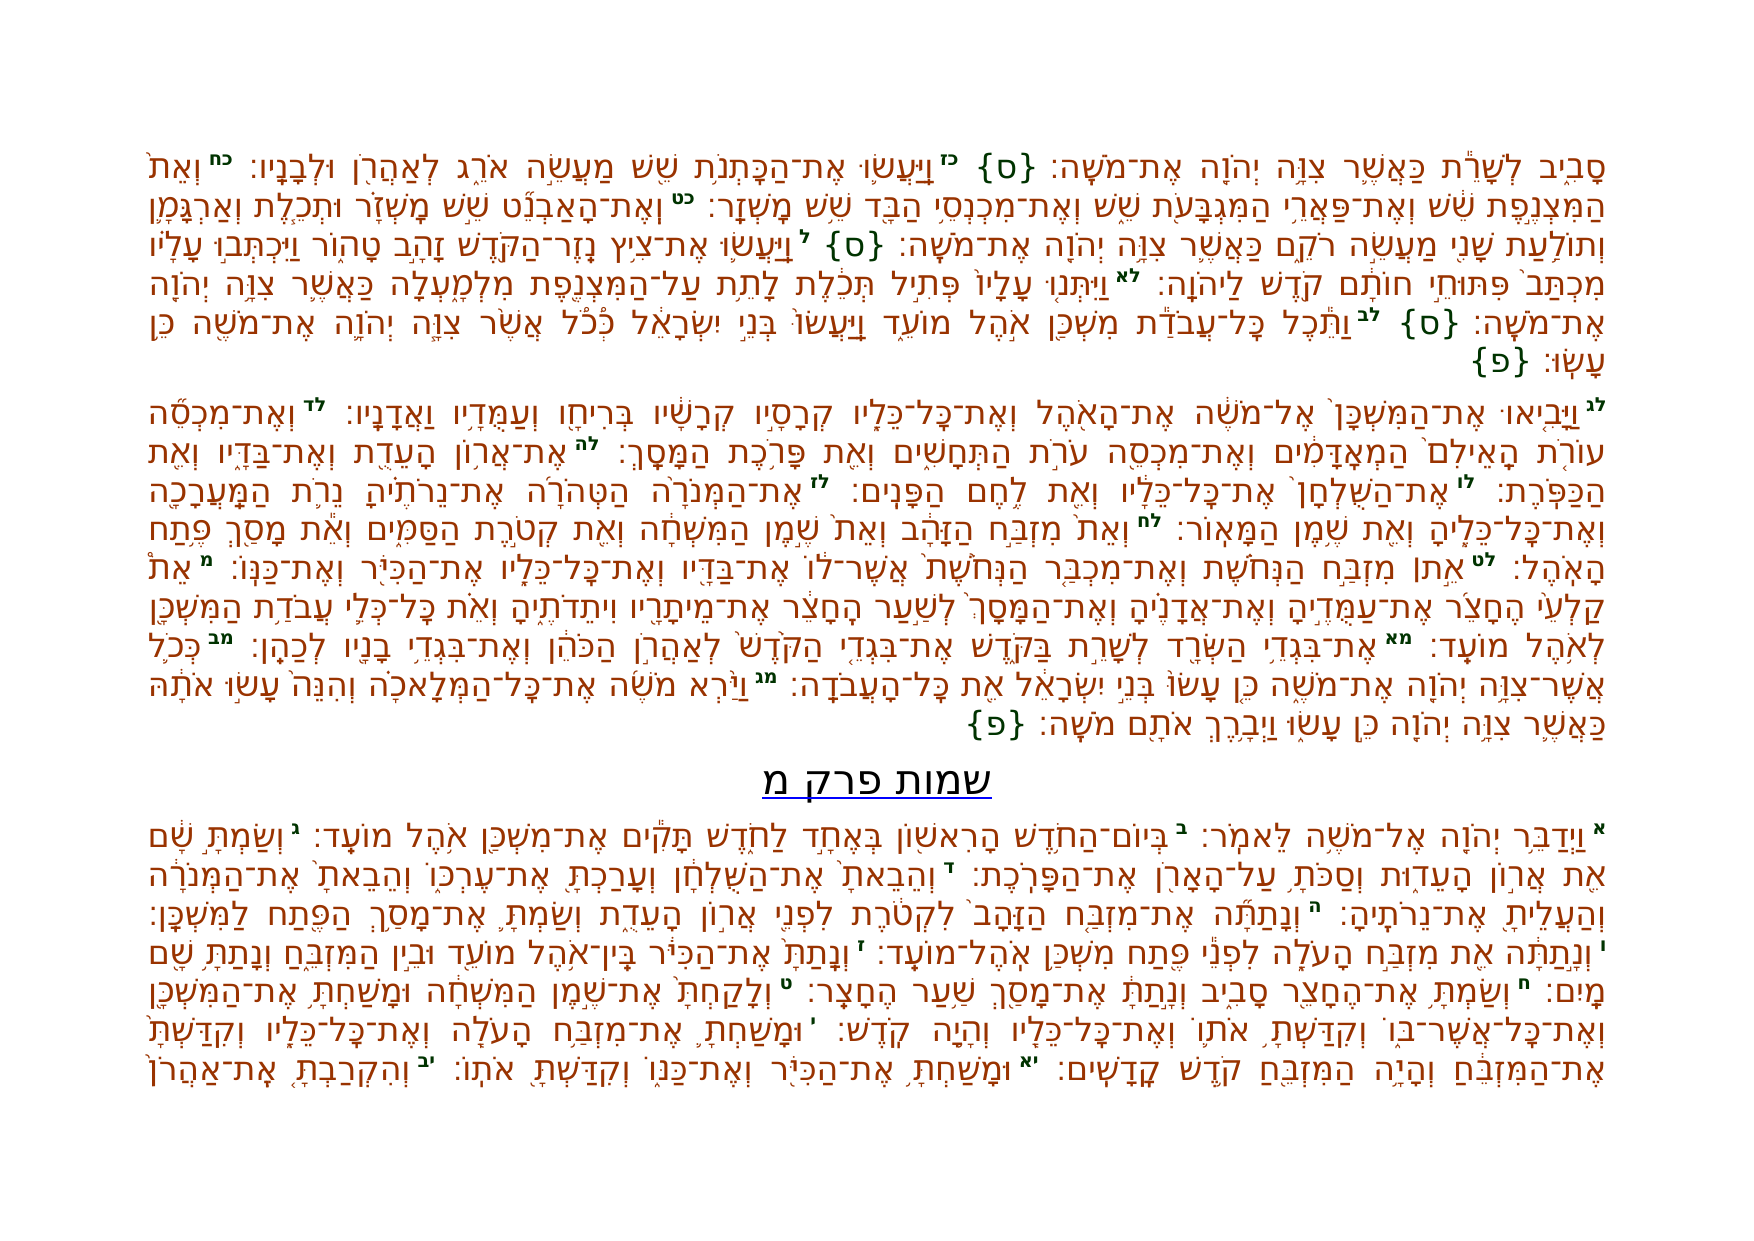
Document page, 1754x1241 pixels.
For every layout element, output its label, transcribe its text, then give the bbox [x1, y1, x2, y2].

text כב וַיַּ֛עַשׂ אֶת־מְעִ֥יל הָאֵפֹ֖ד מַעֲשֵׂ֣ה אֹרֵ֑ג כְּלִ֖יל תְּכֵֽלֶת׃ כג וּפִֽי־הַמְּעִ֥יל בְּתוֹכ֖וֹ כְּפִ֣י תַחְרָ֑א שָׂפָ֥ה לְפִ֛יו סָבִ֖יב לֹ֥א יִקָּרֵֽעַ׃ כד וַֽיַּעֲשׂוּ֙ עַל־שׁוּלֵ֣י הַמְּעִ֔יל רִמּוֹנֵ֕י תְּכֵ֥לֶת וְאַרְגָּמָ֖ן וְתוֹלַ֣עַת שָׁנִ֑י מׇשְׁזָֽר׃ כה וַיַּעֲשׂ֥וּ פַעֲמֹנֵ֖י זָהָ֣ב טָה֑וֹר וַיִּתְּנ֨וּ אֶת־הַפַּֽעֲמֹנִ֜ים בְּת֣וֹךְ הָרִמֹּנִ֗ים עַל־שׁוּלֵ֤י הַמְּעִיל֙ סָבִ֔יב בְּת֖וֹךְ הָרִמֹּנִֽים׃ כו פַּעֲמֹ֤ן וְרִמֹּן֙ פַּעֲמֹ֣ן וְרִמֹּ֔ן עַל־שׁוּלֵ֥י הַמְּעִ֖יל סָבִ֑יב לְשָׁרֵ֕ת כַּאֲשֶׁ֛ר צִוָּ֥ה יְהֹוָ֖ה אֶת־מֹשֶֽׁה׃ {ס} כז וַֽיַּעֲשׂ֛וּ אֶת־הַכׇּתְנֹ֥ת שֵׁ֖שׁ מַעֲשֵׂ֣ה אֹרֵ֑ג לְאַהֲרֹ֖ן וּלְבָנָֽיו׃ כח וְאֵת֙ הַמִּצְנֶ֣פֶת שֵׁ֔שׁ וְאֶת־פַּאֲרֵ֥י הַמִּגְבָּעֹ֖ת שֵׁ֑שׁ וְאֶת־מִכְנְסֵ֥י הַבָּ֖ד שֵׁ֥שׁ מׇשְׁזָֽר׃ כט וְֽאֶת־הָאַבְנֵ֞ט שֵׁ֣שׁ מׇשְׁזָ֗ר וּתְכֵ֧לֶת וְאַרְגָּמָ֛ן וְתוֹלַ֥עַת שָׁנִ֖י מַעֲשֵׂ֣ה רֹקֵ֑ם כַּאֲשֶׁ֛ר צִוָּ֥ה יְהֹוָ֖ה אֶת־מֹשֶֽׁה׃ {ס} ל וַֽיַּעֲשׂ֛וּ אֶת־צִ֥יץ נֵֽזֶר־הַקֹּ֖דֶשׁ זָהָ֣ב טָה֑וֹר וַיִּכְתְּב֣וּ עָלָ֗יו מִכְתַּב֙ פִּתּוּחֵ֣י חוֹתָ֔ם קֹ֖דֶשׁ לַיהֹוָֽה׃ לא וַיִּתְּנ֤וּ עָלָיו֙ פְּתִ֣יל תְּכֵ֔לֶת לָתֵ֥ת עַל־הַמִּצְנֶ֖פֶת מִלְמָ֑עְלָה כַּאֲשֶׁ֛ר צִוָּ֥ה יְהֹוָ֖ה אֶת־מֹשֶֽׁה׃ {ס} לב וַתֵּ֕כֶל כׇּל־עֲבֹדַ֕ת מִשְׁכַּ֖ן אֹ֣הֶל מוֹעֵ֑ד וַֽיַּעֲשׂוּ֙ בְּנֵ֣י יִשְׂרָאֵ֔ל כְּ֠כֹ֠ל אֲשֶׁ֨ר צִוָּ֧ה יְהֹוָ֛ה אֶת־מֹשֶׁ֖ה כֵּ֥ן עָשֽׂוּ׃ {פ} [148, 303, 1553, 381]
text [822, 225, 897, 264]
text שמות פרק מ [148, 756, 1606, 804]
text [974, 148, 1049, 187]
